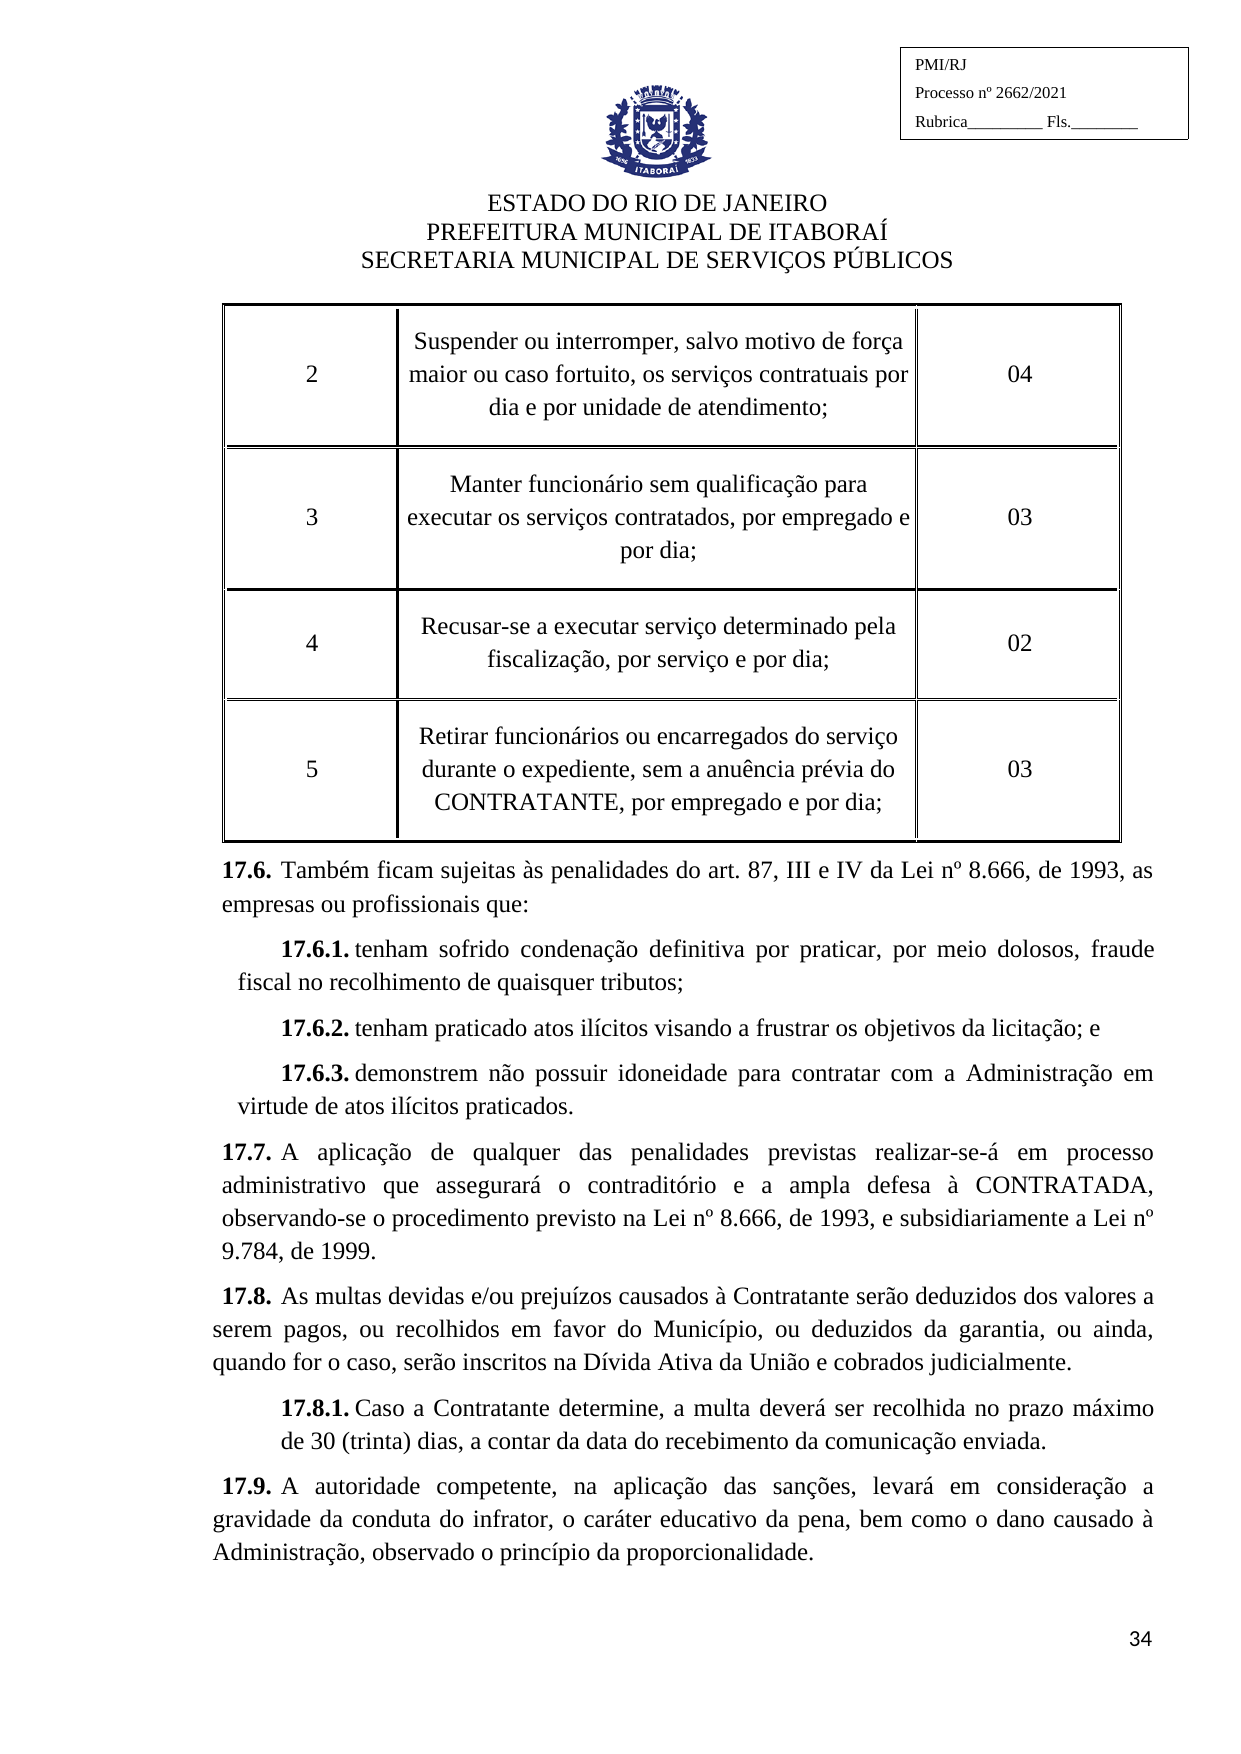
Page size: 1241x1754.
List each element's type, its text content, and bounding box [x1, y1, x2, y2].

list demonstrem não possuir idoneidade para contratar com a Administração em virtude de atos ilícitos praticados. [237, 1058, 1155, 1120]
table_cell 2 [225, 306, 397, 445]
table_cell 3 [225, 445, 396, 588]
table_cell 03 [918, 445, 1119, 588]
list Também ficam sujeitas às penalidades do art. 87, III e IV da Lei nº 8.666, de 1993, as empresas ou profissionais que: [222, 856, 1155, 917]
list As multas devidas e/ou prejuízos causados à Contratante serão deduzidos dos valores a serem pagos, ou recolhidos em favor do Município, ou deduzidos da garantia, ou ainda, quando for o caso, serão inscritos na Dívida Ativa da União e cobrados judicialmente. [212, 1281, 1155, 1376]
table_cell 02 [918, 588, 1120, 697]
table_cell 5 [225, 698, 397, 840]
table_cell Manter funcionário sem qualificação para executar os serviços contratados, por empregado e por dia; [399, 449, 915, 588]
table_cell Retirar funcionários ou encarregados do serviço durante o expediente, sem a anuência prévia do CONTRATANTE, por empregado e por dia; [397, 701, 916, 840]
table_cell Suspender ou interromper, salvo motivo de força maior ou caso fortuito, os serviços contratuais por dia e por unidade de atendimento; [397, 306, 916, 445]
table_cell 04 [916, 306, 1119, 445]
picture [598, 73, 716, 188]
table_cell 03 [916, 698, 1119, 840]
list A autoridade competente, na aplicação das sanções, levará em consideração a gravidade da conduta do infrator, o caráter educativo da pena, bem como o dano causado à Administração, observado o princípio da proporcionalidade. [212, 1471, 1155, 1566]
list tenham sofrido condenação definitiva por praticar, por meio dolosos, fraude fiscal no recolhimento de quaisquer tributos; [237, 934, 1155, 996]
table_cell 4 [223, 588, 396, 697]
list Caso a Contratante determine, a multa deverá ser recolhida no prazo máximo de 30 (trinta) dias, a contar da data do recebimento da comunicação enviada. [281, 1393, 1155, 1455]
table_cell Recusar-se a executar serviço determinado pela fiscalização, por serviço e por dia; [399, 591, 915, 697]
list tenham praticado atos ilícitos visando a frustrar os objetivos da licitação; e [237, 1013, 1155, 1041]
list A aplicação de qualquer das penalidades previstas realizar-se-á em processo administrativo que assegurará o contraditório e a ampla defesa à CONTRATADA, observando-se o procedimento previsto na Lei nº 8.666, de 1993, e subsidiariamente a Lei nº 9.784, de 1999. [222, 1137, 1155, 1264]
